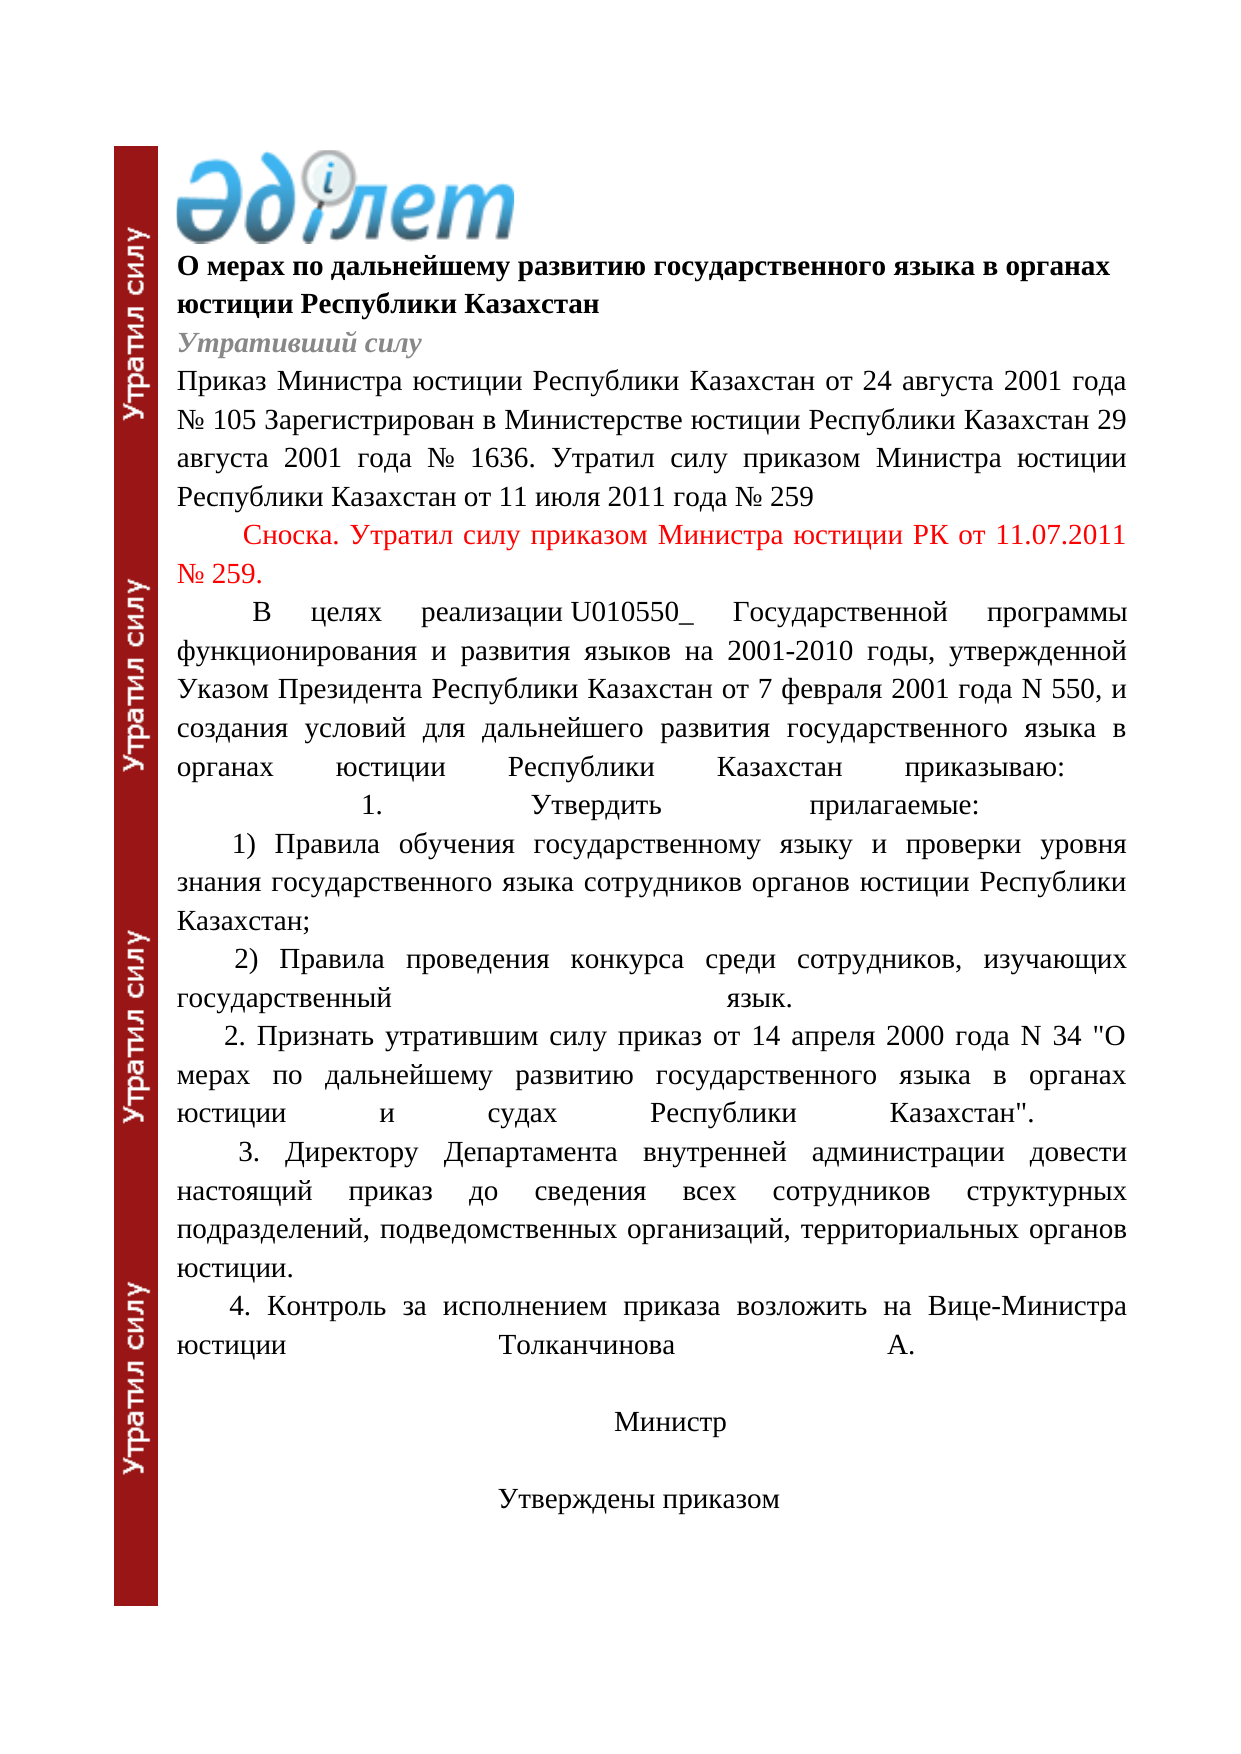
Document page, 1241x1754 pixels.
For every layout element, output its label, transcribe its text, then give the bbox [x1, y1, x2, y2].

text Сноска. Утратил силу приказом Министра юстиции РК от 11.07.2011 № 259. [112, 517, 1128, 589]
picture [114, 358, 158, 363]
text О мерах по дальнейшему развитию государственного языка в органах юстиции Республики Казахстан [112, 248, 1128, 320]
picture [114, 589, 158, 594]
picture [114, 1476, 158, 1481]
text Приказ Министра юстиции Республики Казахстан от 24 августа 2001 года № 105 Зарегистрирован в Министерстве юстиции Республики Казахстан 29 августа 2001 года № 1636. Утратил силу приказом Министра юстиции Республики Казахстан от 11 июля 2011 года № 259 [112, 363, 1128, 512]
text Утверждены приказом [112, 1481, 1128, 1514]
picture [114, 1514, 158, 1606]
text Утративший силу [112, 325, 1128, 358]
text В целях реализации U010550_ Государственной программы функционирования и развития языков на 2001-2010 годы, утвержденной Указом Президента Республики Казахстан от 7 февраля 2001 года N 550, и создания условий для дальнейшего развития государственного языка в органах юстиции Республики Казахстан приказываю: 1. Утвердить прилагаемые: 1) Правила обучения государственному языку и проверки уровня знания государственного языка сотрудников органов юстиции Республики Казахстан; 2) Правила проведения конкурса среди сотрудников, изучающих государственный язык. 2. Признать утратившим силу приказ от 14 апреля 2000 года N 34 "О мерах по дальнейшему развитию государственного языка в органах юстиции и судах Республики Казахстан". 3. Директору Департамента внутренней администрации довести настоящий приказ до сведения всех сотрудников структурных подразделений, подведомственных организаций, территориальных органов юстиции. 4. Контроль за исполнением приказа возложить на Вице-Министра юстиции Толканчинова А. Министр [112, 594, 1128, 1476]
picture [114, 512, 158, 517]
picture [114, 320, 158, 325]
picture [114, 146, 158, 248]
picture [176, 150, 515, 244]
